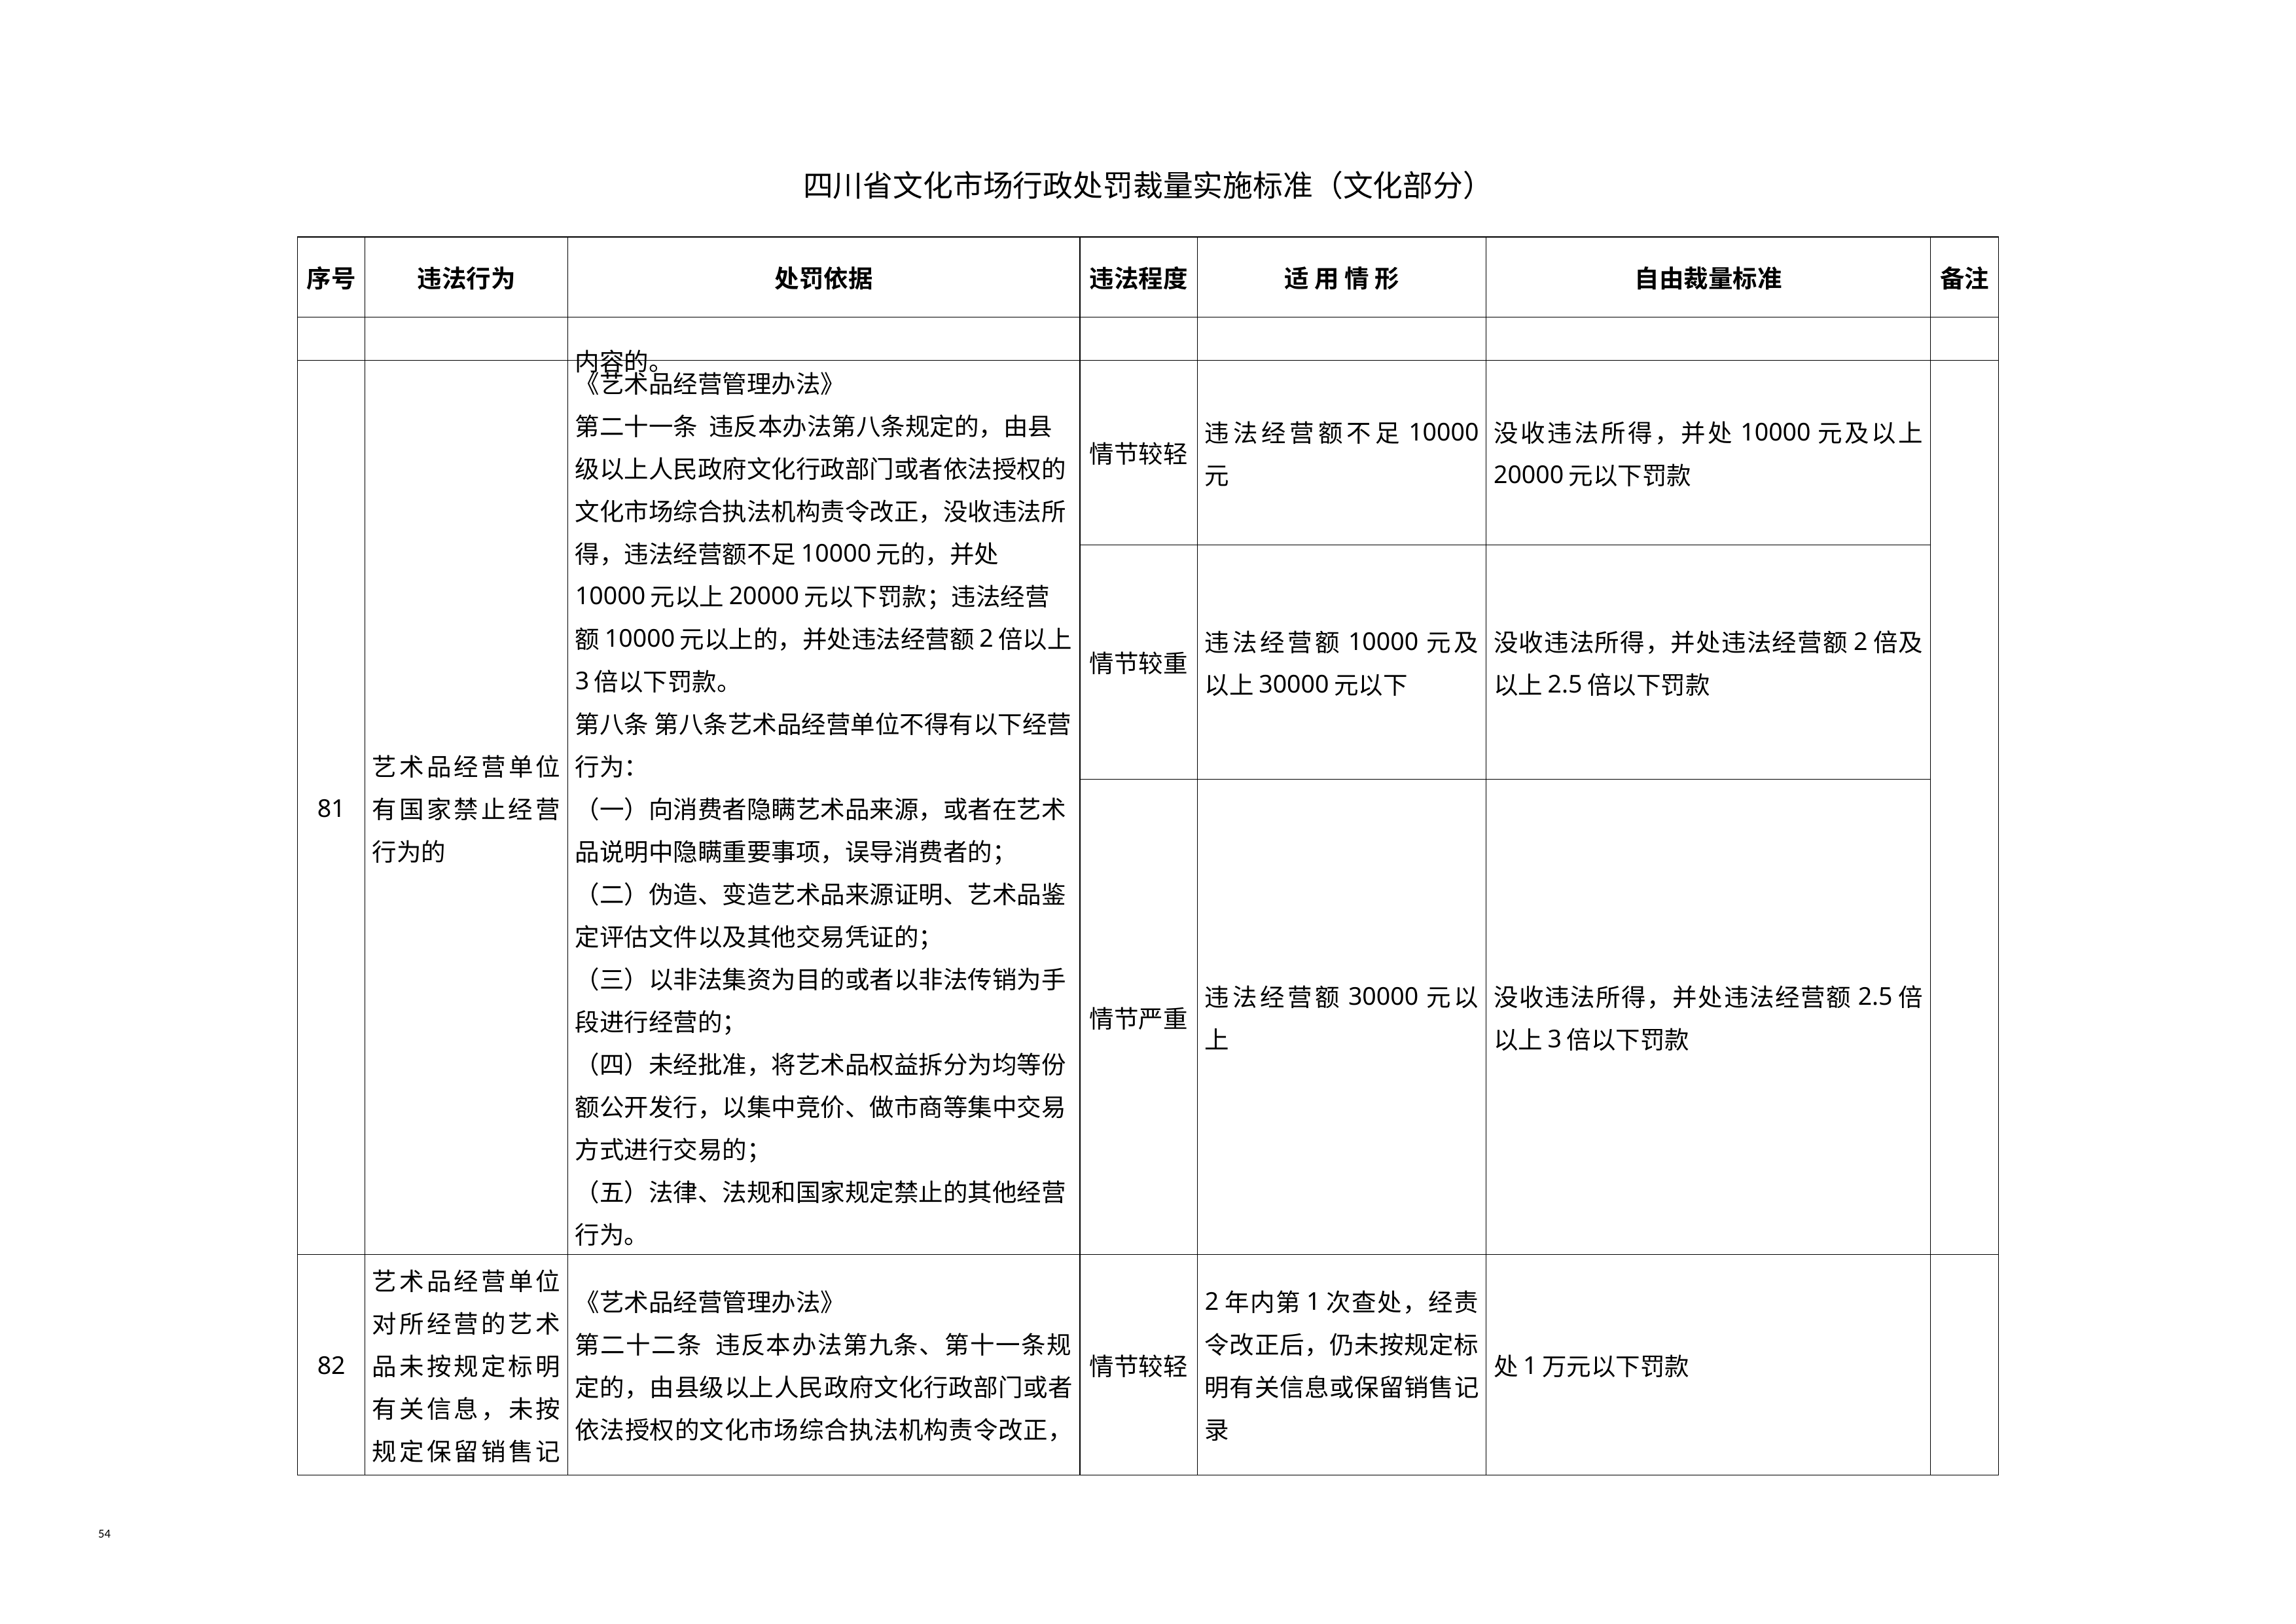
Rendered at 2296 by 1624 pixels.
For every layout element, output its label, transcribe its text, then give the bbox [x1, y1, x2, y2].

table_cell 违法经营额30000元以上 [1198, 780, 1486, 1254]
table_cell 艺术品经营单位有国家禁止经营行为的 [365, 361, 567, 1254]
table_cell 没收非法艺术品及违法所得，并处违法经营额2.5倍以上3倍以下罚款 [1486, 317, 1930, 360]
table_cell 情节较重 [1081, 545, 1197, 779]
table_cell 违法行为 [365, 238, 567, 317]
table_cell 备注 [1931, 238, 1998, 317]
table_cell 艺术品经营单位对所经营的艺术品未按规定标明有关信息，未按规定保留销售记录的 [365, 1255, 567, 1474]
table_cell 没收违法所得，并处违法经营额2.5倍以上3倍以下罚款 [1486, 780, 1930, 1254]
table_cell 适 用 情 形 [1198, 238, 1486, 317]
table_cell 处罚依据 [568, 238, 1079, 317]
table_cell 处1万元以下罚款 [1486, 1255, 1930, 1474]
table_cell 违法经营额10000元及以上30000元以下 [1198, 545, 1486, 779]
table_cell 违法程度 [1081, 238, 1197, 317]
table_cell [1931, 361, 1998, 1254]
table_cell 81 [298, 361, 365, 1254]
table_cell 情节严重 [1081, 780, 1197, 1254]
table_cell 没收违法所得，并处违法经营额2倍及以上2.5倍以下罚款 [1486, 545, 1930, 779]
table_cell 违法经营额30000元以上 [1198, 317, 1486, 360]
table_cell 情节较轻 [1081, 1255, 1197, 1474]
table_cell 情节严重 [1081, 317, 1197, 360]
table_cell 违法经营额不足10000元 [1198, 361, 1486, 545]
table_cell 82 [298, 1255, 365, 1474]
table_cell 2年内第1次查处，经责令改正后，仍未按规定标明有关信息或保留销售记录 [1198, 1255, 1486, 1474]
table_header 四川省文化市场行政处罚裁量实施标准（文化部分） [298, 131, 1998, 236]
table_cell 没收违法所得，并处10000元及以上20000元以下罚款 [1486, 361, 1930, 545]
table_cell 自由裁量标准 [1486, 238, 1930, 317]
table_cell 《艺术品经营管理办法》 第二十一条 违反本办法第八条规定的，由县级以上人民政府文化行政部门或者依法授权的文化市场综合执法机构责令改正，没收违法所得，违法经营额不足10000元的，并处10000元以上20000元以下罚款；违法经营额10000元以上的，并处违法经营额2倍以上3倍以下罚款。 第八条 第八条艺术品经营单位不得有以下经营行为： （一）向消费者隐瞒艺术品来源，或者在艺术品说明中隐瞒重要事项，误导消费者的； （二）伪造、变造艺术品来源证明、艺术品鉴定评估文件以及其他交易凭证的； （三）以非法集资为目的或者以非法传销为手段进行经营的； （四）未经批准，将艺术品权益拆分为均等份额公开发行，以集中竞价、做市商等集中交易方式进行交易的； （五）法律、法规和国家规定禁止的其他经营行为。 [568, 361, 1079, 1254]
table_cell [1931, 1255, 1998, 1474]
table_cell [568, 1255, 1079, 1474]
table_cell 序号 [298, 238, 365, 317]
table_cell 情节较轻 [1081, 361, 1197, 545]
